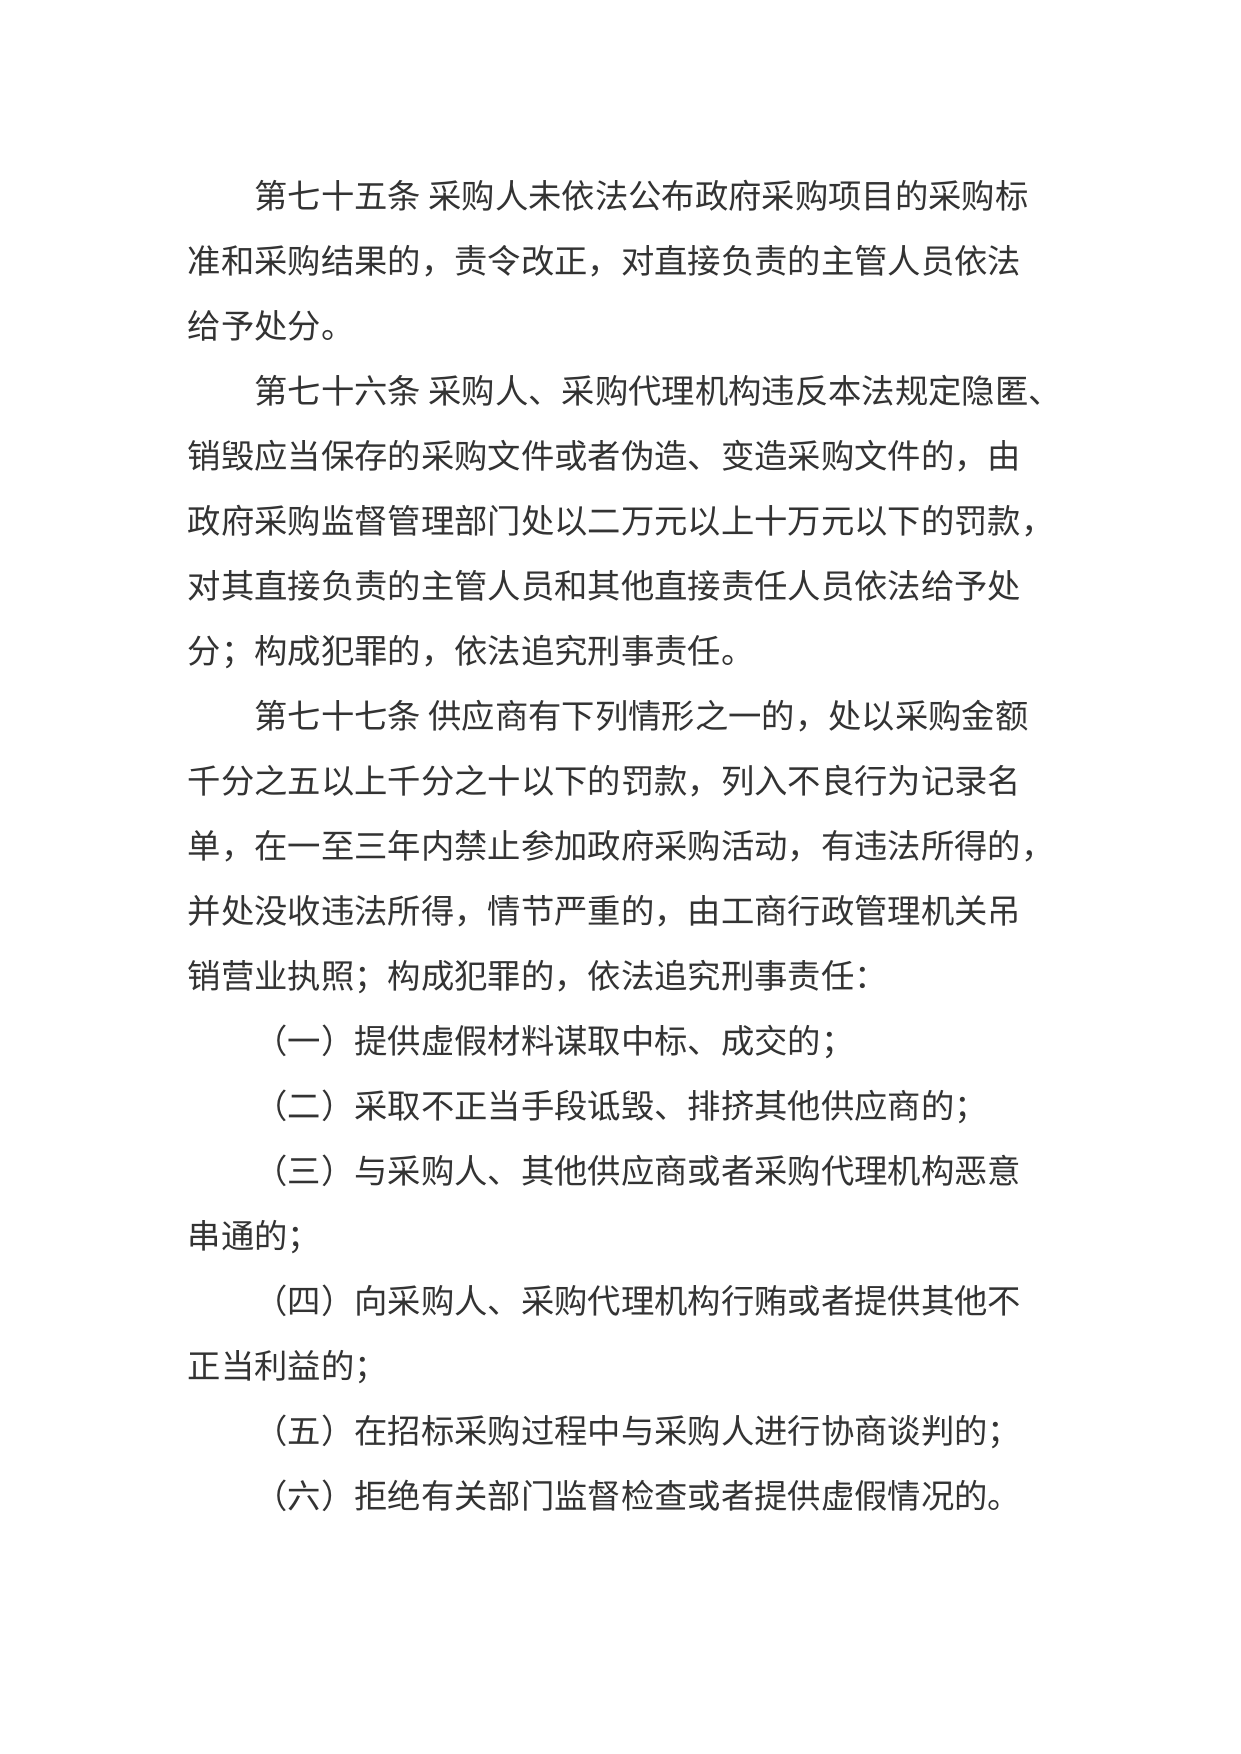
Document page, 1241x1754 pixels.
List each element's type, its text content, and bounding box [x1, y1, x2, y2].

text 第七十五条 采购人未依法公布政府采购项目的采购标准和采购结果的，责令改正，对直接负责的主管人员依法给予处分。 [187, 162, 1053, 357]
text （四）向采购人、采购代理机构行贿或者提供其他不正当利益的； [187, 1267, 1053, 1397]
text 第七十六条 采购人、采购代理机构违反本法规定隐匿、销毁应当保存的采购文件或者伪造、变造采购文件的，由政府采购监督管理部门处以二万元以上十万元以下的罚款，对其直接负责的主管人员和其他直接责任人员依法给予处分；构成犯罪的，依法追究刑事责任。 [187, 357, 1053, 682]
text （三）与采购人、其他供应商或者采购代理机构恶意串通的； [187, 1137, 1053, 1267]
text （二）采取不正当手段诋毁、排挤其他供应商的； [187, 1072, 1053, 1137]
text （六）拒绝有关部门监督检查或者提供虚假情况的。 [187, 1462, 1053, 1527]
text （五）在招标采购过程中与采购人进行协商谈判的； [187, 1397, 1053, 1462]
text 第七十七条 供应商有下列情形之一的，处以采购金额千分之五以上千分之十以下的罚款，列入不良行为记录名单，在一至三年内禁止参加政府采购活动，有违法所得的，并处没收违法所得，情节严重的，由工商行政管理机关吊销营业执照；构成犯罪的，依法追究刑事责任： [187, 682, 1053, 1007]
text （一）提供虚假材料谋取中标、成交的； [187, 1007, 1053, 1072]
